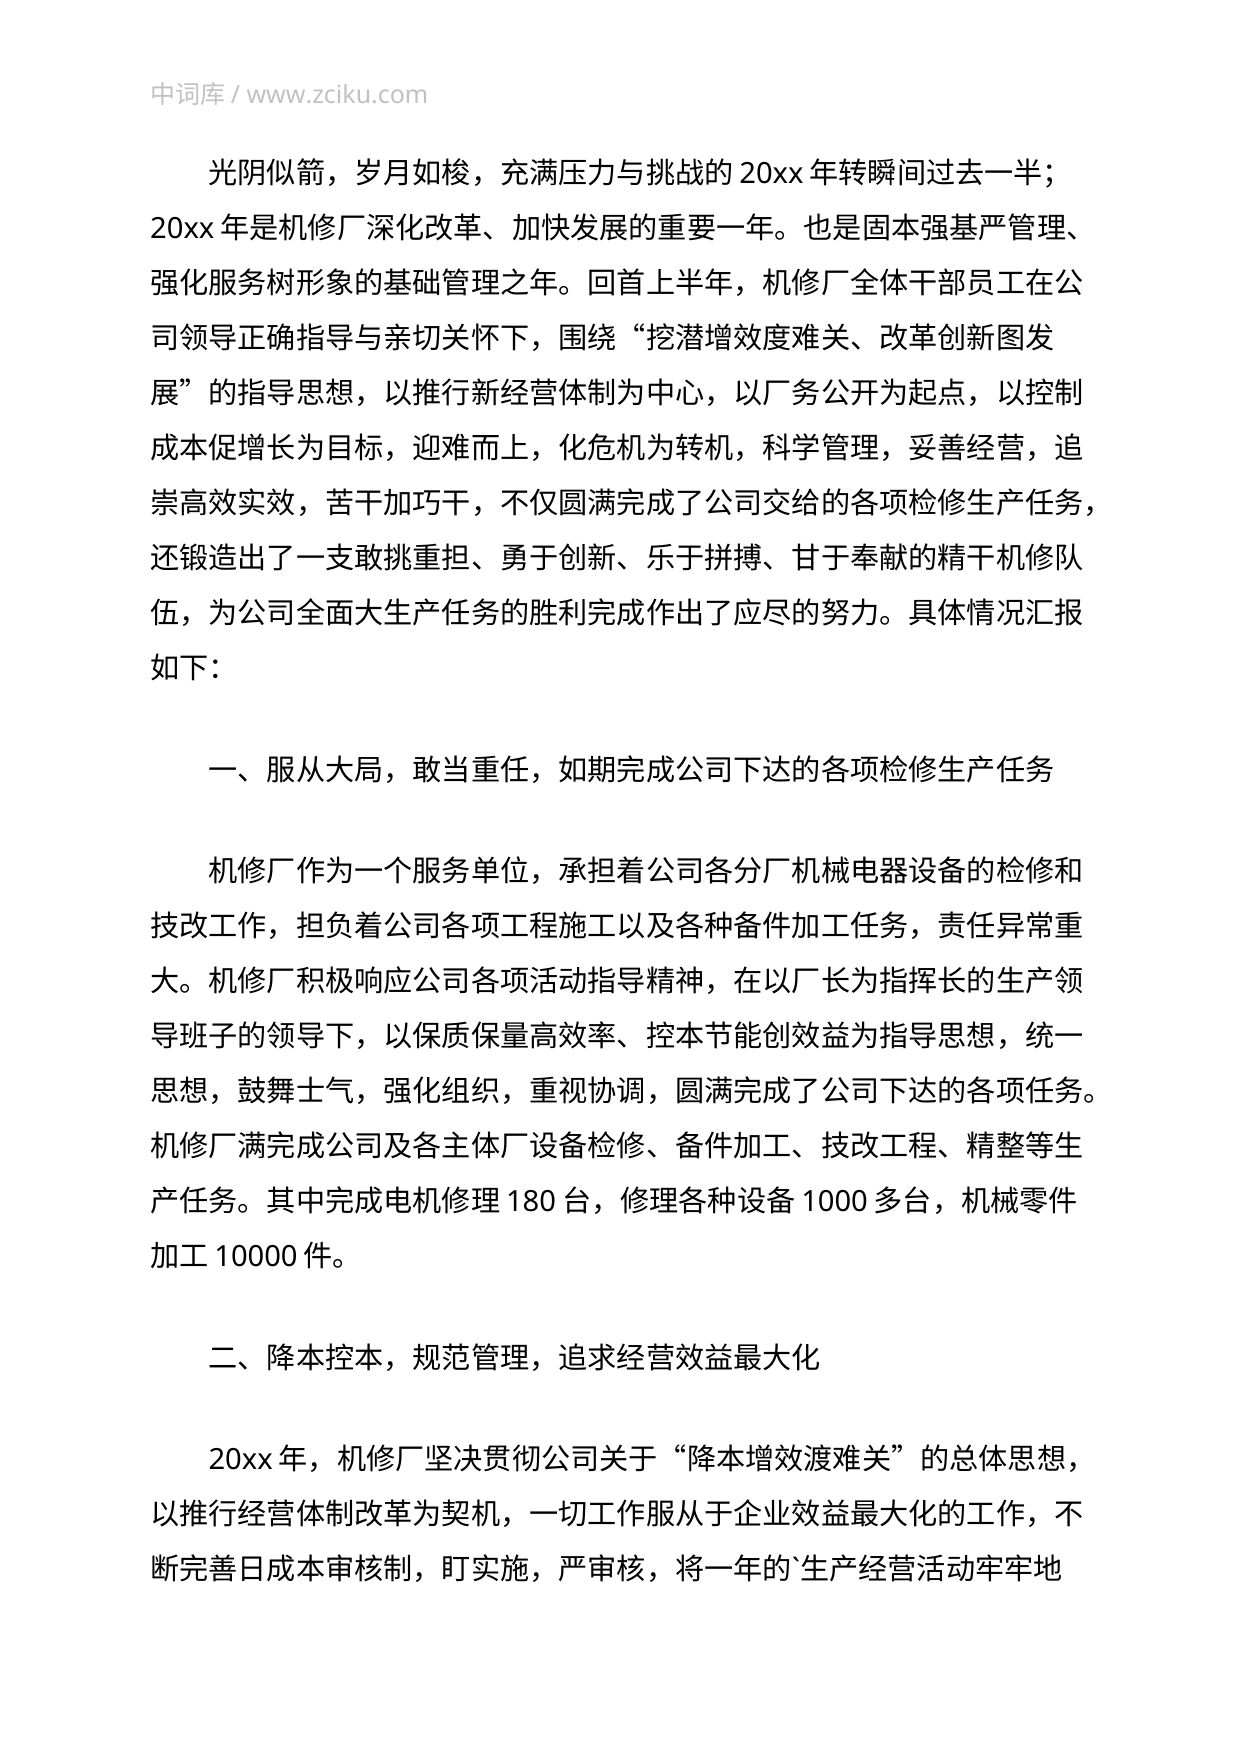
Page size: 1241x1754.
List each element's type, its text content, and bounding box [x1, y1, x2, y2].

text 一、服从大局，敢当重任，如期完成公司下达的各项检修生产任务 [150, 746, 1090, 788]
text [150, 1436, 1090, 1588]
text 光阴似箭，岁月如梭，充满压力与挑战的20xx年转瞬间过去一半；20xx年是机修厂深化改革、加快发展的重要一年。也是固本强基严管理、强化服务树形象的基础管理之年。回首上半年，机修厂全体干部员工在公司领导正确指导与亲切关怀下，围绕“挖潜增效度难关、改革创新图发展”的指导思想，以推行新经营体制为中心，以厂务公开为起点，以控制成本促增长为目标，迎难而上，化危机为转机，科学管理，妥善经营，追崇高效实效，苦干加巧干，不仅圆满完成了公司交给的各项检修生产任务，还锻造出了一支敢挑重担、勇于创新、乐于拼搏、甘于奉献的精干机修队伍，为公司全面大生产任务的胜利完成作出了应尽的努力。具体情况汇报如下： [150, 150, 1090, 687]
text 机修厂作为一个服务单位，承担着公司各分厂机械电器设备的检修和技改工作，担负着公司各项工程施工以及各种备件加工任务，责任异常重大。机修厂积极响应公司各项活动指导精神，在以厂长为指挥长的生产领导班子的领导下，以保质保量高效率、控本节能创效益为指导思想，统一思想，鼓舞士气，强化组织，重视协调，圆满完成了公司下达的各项任务。机修厂满完成公司及各主体厂设备检修、备件加工、技改工程、精整等生产任务。其中完成电机修理180台，修理各种设备1000多台，机械零件加工10000件。 [150, 848, 1090, 1274]
text 二、降本控本，规范管理，追求经营效益最大化 [150, 1334, 1090, 1376]
